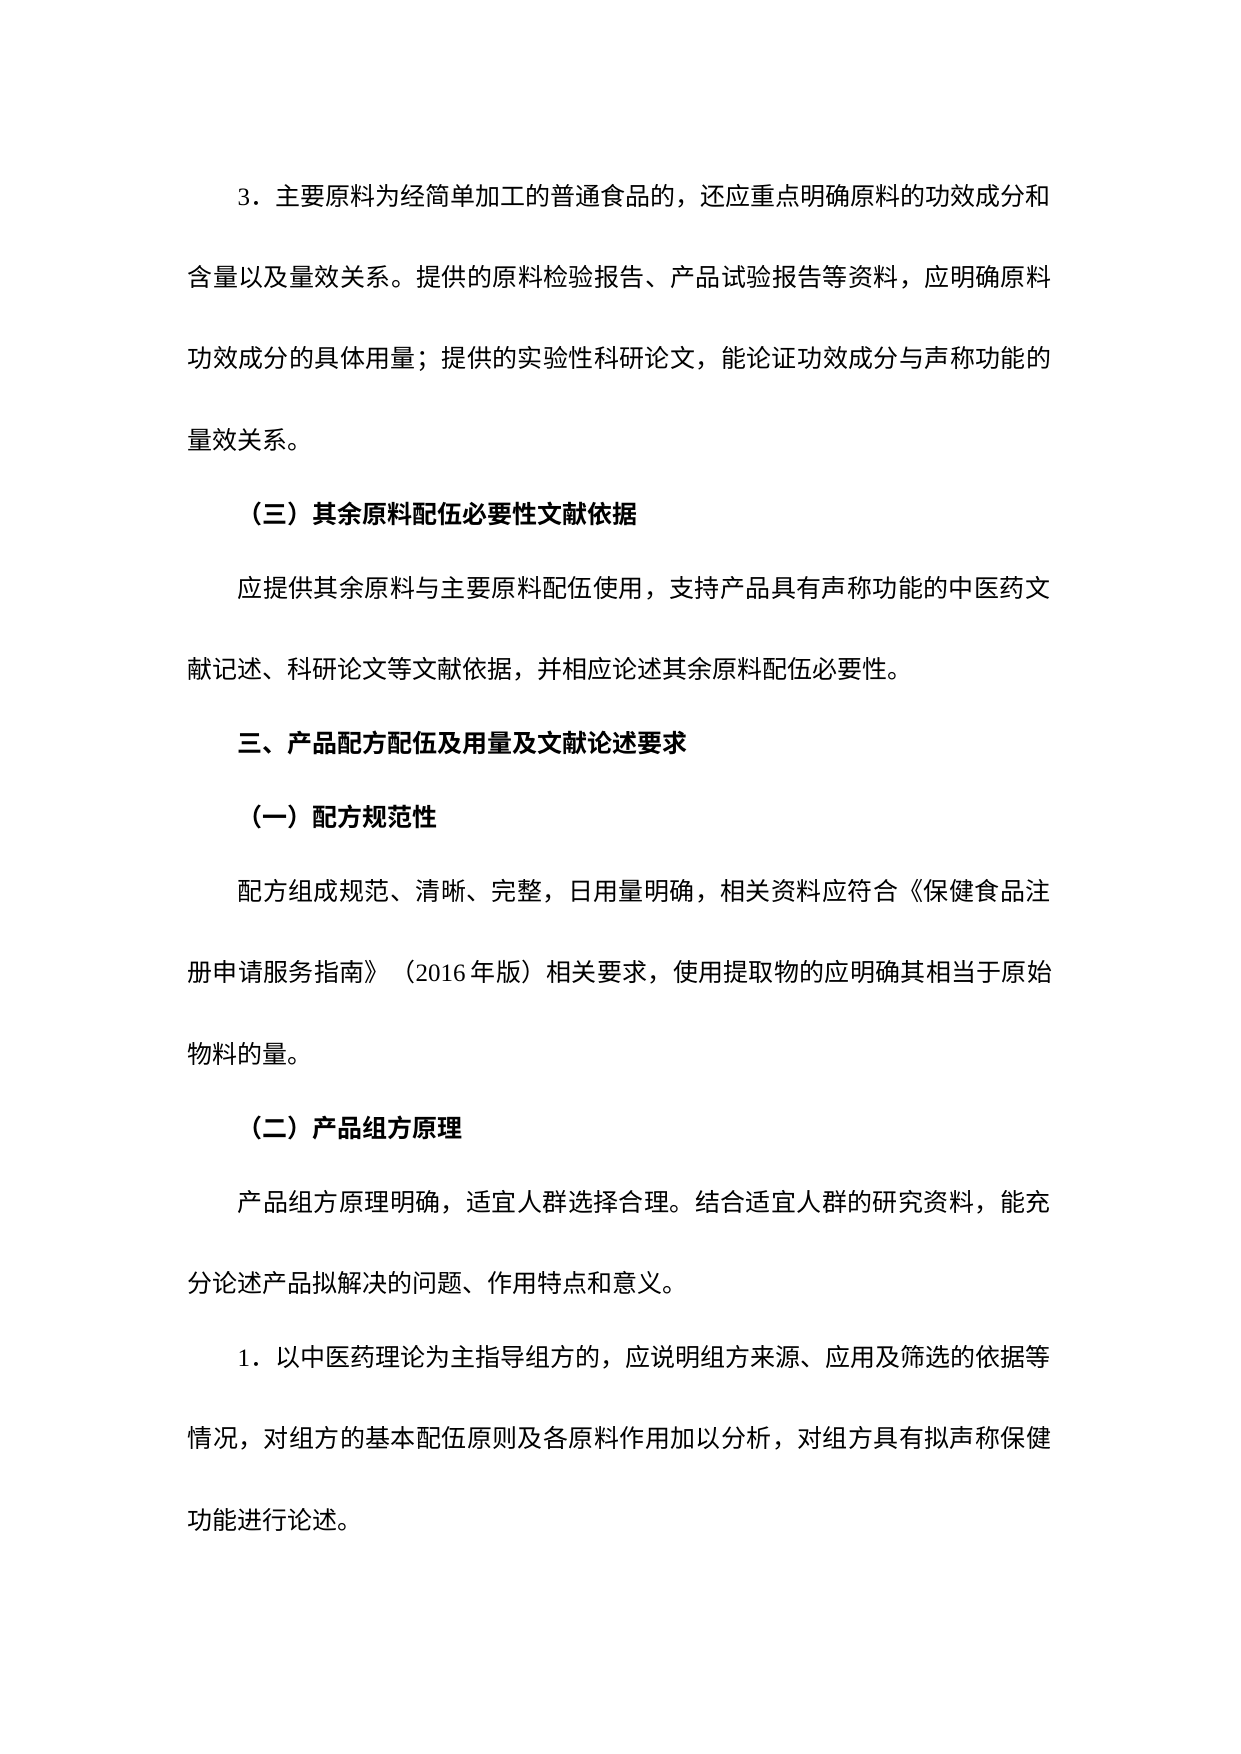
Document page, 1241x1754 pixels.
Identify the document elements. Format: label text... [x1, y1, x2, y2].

text 产品组方原理明确，适宜人群选择合理。结合适宜人群的研究资料，能充分论述产品拟解决的问题、作用特点和意义。 [187, 1168, 1053, 1314]
text （三）其余原料配伍必要性文献依据 [187, 480, 1053, 545]
text （二）产品组方原理 [187, 1094, 1053, 1159]
text 1．以中医药理论为主指导组方的，应说明组方来源、应用及筛选的依据等情况，对组方的基本配伍原则及各原料作用加以分析，对组方具有拟声称保健功能进行论述。 [187, 1323, 1053, 1551]
text 3．主要原料为经简单加工的普通食品的，还应重点明确原料的功效成分和含量以及量效关系。提供的原料检验报告、产品试验报告等资料，应明确原料功效成分的具体用量；提供的实验性科研论文，能论证功效成分与声称功能的量效关系。 [187, 162, 1053, 471]
text （一）配方规范性 [187, 783, 1053, 848]
text 应提供其余原料与主要原料配伍使用，支持产品具有声称功能的中医药文献记述、科研论文等文献依据，并相应论述其余原料配伍必要性。 [187, 554, 1053, 700]
text 配方组成规范、清晰、完整，日用量明确，相关资料应符合《保健食品注册申请服务指南》（2016年版）相关要求，使用提取物的应明确其相当于原始物料的量。 [187, 857, 1053, 1085]
text 三、产品配方配伍及用量及文献论述要求 [187, 709, 1053, 774]
